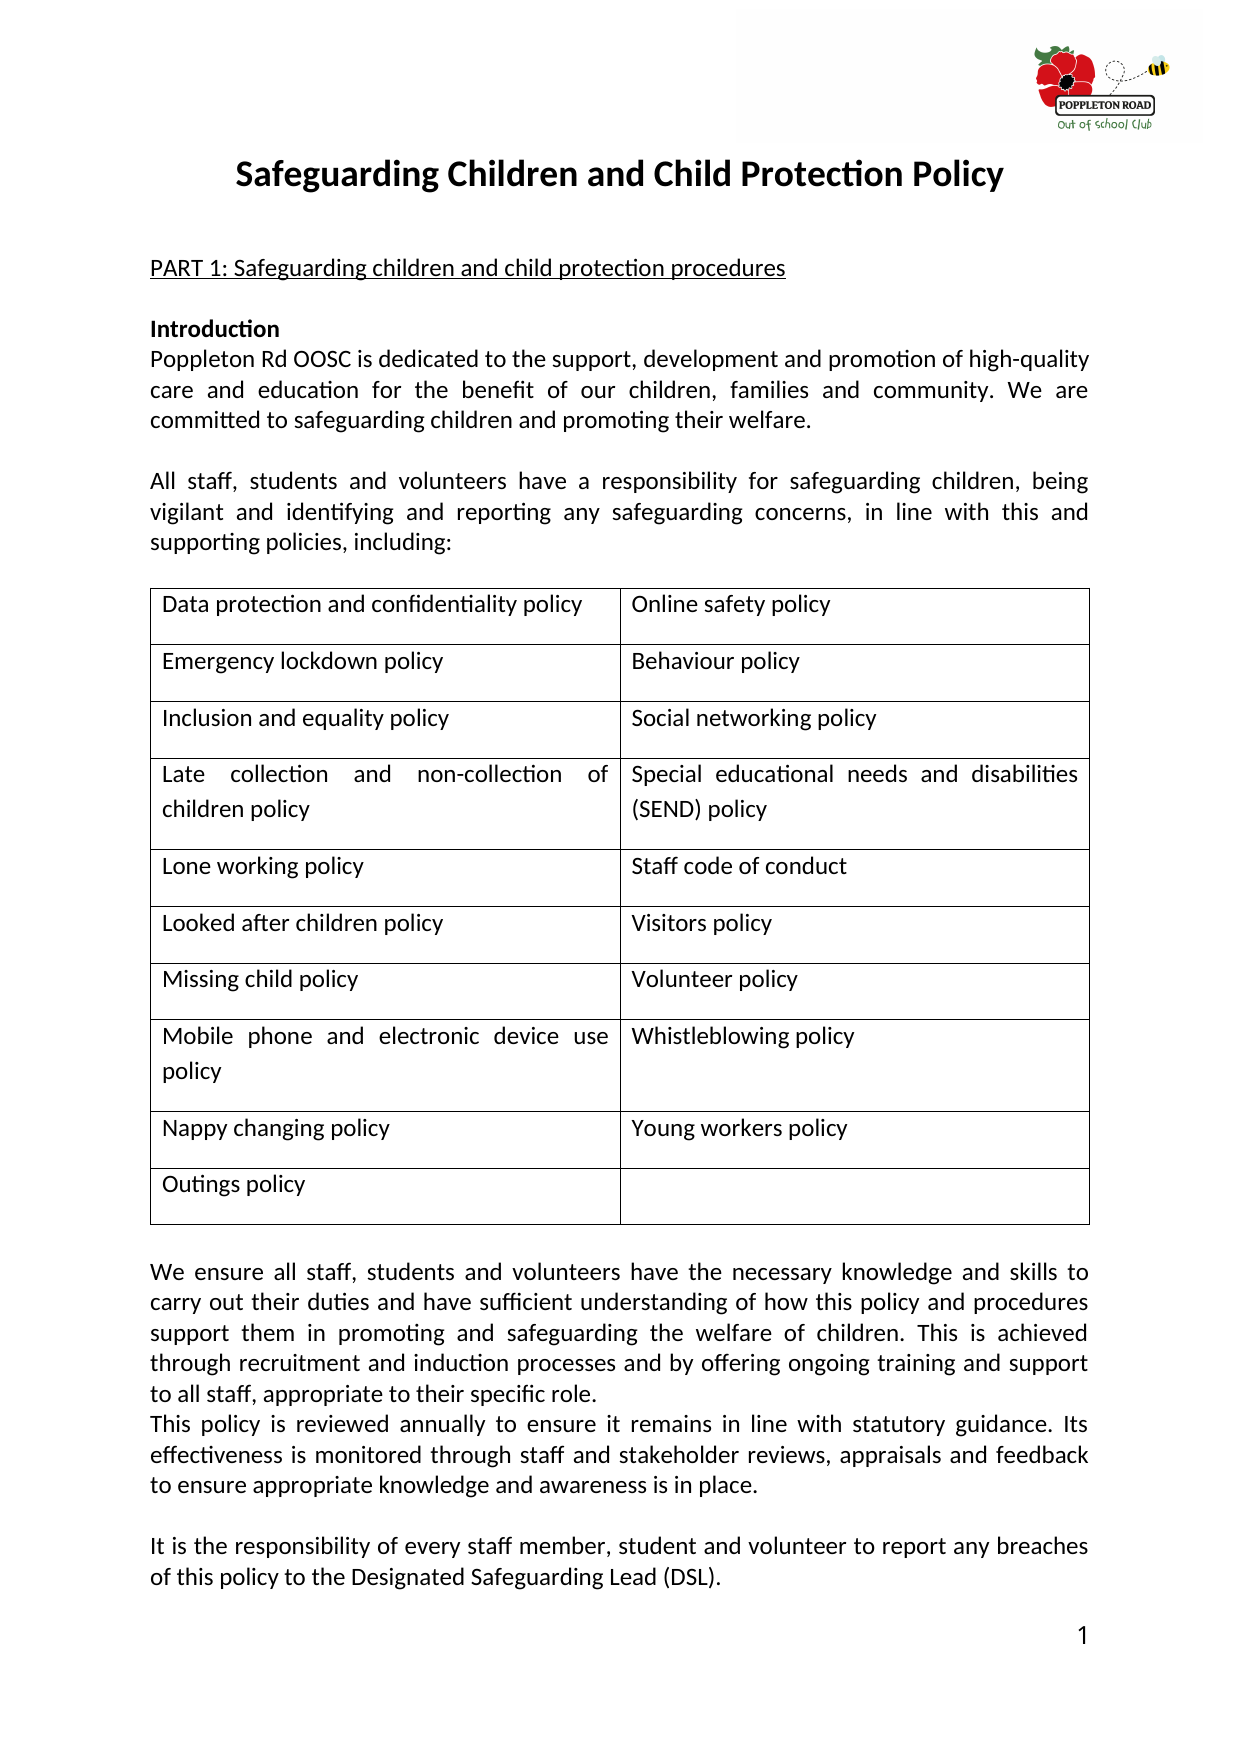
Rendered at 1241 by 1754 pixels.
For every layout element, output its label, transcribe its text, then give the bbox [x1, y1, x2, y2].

table_cell Late collection and non-collection of children policy [151, 759, 620, 849]
table_cell Social networking policy [621, 702, 1089, 757]
text All staff, students and volunteers have a responsibility for safeguarding children, being vigilant and identifying and reporting any safeguarding concerns, in line with this and supporting policies, including: [150, 465, 1090, 557]
text Safeguarding Children and Child Protection Policy [150, 150, 1090, 196]
table_cell Looked after children policy [151, 907, 620, 962]
table_cell [621, 1169, 1089, 1224]
text It is the responsibility of every staff member, student and volunteer to report any breaches of this policy to the Designated Safeguarding Lead (DSL). [150, 1530, 1090, 1591]
picture [736, 9, 1204, 143]
table_cell Emergency lockdown policy [151, 645, 620, 701]
text Poppleton Rd OOSC is dedicated to the support, development and promotion of high-quality care and education for the benefit of our children, families and community. We are committed to safeguarding children and promoting their welfare. [150, 343, 1090, 435]
table_cell Missing child policy [151, 964, 620, 1019]
table_cell Staff code of conduct [621, 850, 1089, 906]
table_cell Special educational needs and disabilities (SEND) policy [621, 759, 1089, 849]
text This policy is reviewed annually to ensure it remains in line with statutory guidance. Its effectiveness is monitored through staff and stakeholder reviews, appraisals and feedback to ensure appropriate knowledge and awareness is in place. [150, 1408, 1090, 1500]
table_cell Outings policy [151, 1169, 620, 1224]
text Introduction [150, 313, 1090, 343]
table_cell Lone working policy [151, 850, 620, 906]
table_cell Behaviour policy [621, 645, 1089, 701]
text PART 1: Safeguarding children and child protection procedures [150, 252, 1090, 282]
table_cell Volunteer policy [621, 964, 1089, 1019]
table_cell Whistleblowing policy [621, 1020, 1089, 1111]
table_header Online safety policy [621, 589, 1089, 644]
table_cell Inclusion and equality policy [151, 702, 620, 757]
table_cell Nappy changing policy [151, 1112, 620, 1167]
table_cell Mobile phone and electronic device use policy [151, 1020, 620, 1111]
table_header Data protection and confidentiality policy [151, 589, 620, 644]
table_cell Visitors policy [621, 907, 1089, 962]
table_cell Young workers policy [621, 1112, 1089, 1167]
text We ensure all staff, students and volunteers have the necessary knowledge and skills to carry out their duties and have sufficient understanding of how this policy and procedures support them in promoting and safeguarding the welfare of children. This is achieved through recruitment and induction processes and by offering ongoing training and support to all staff, appropriate to their specific role. [150, 1256, 1090, 1408]
